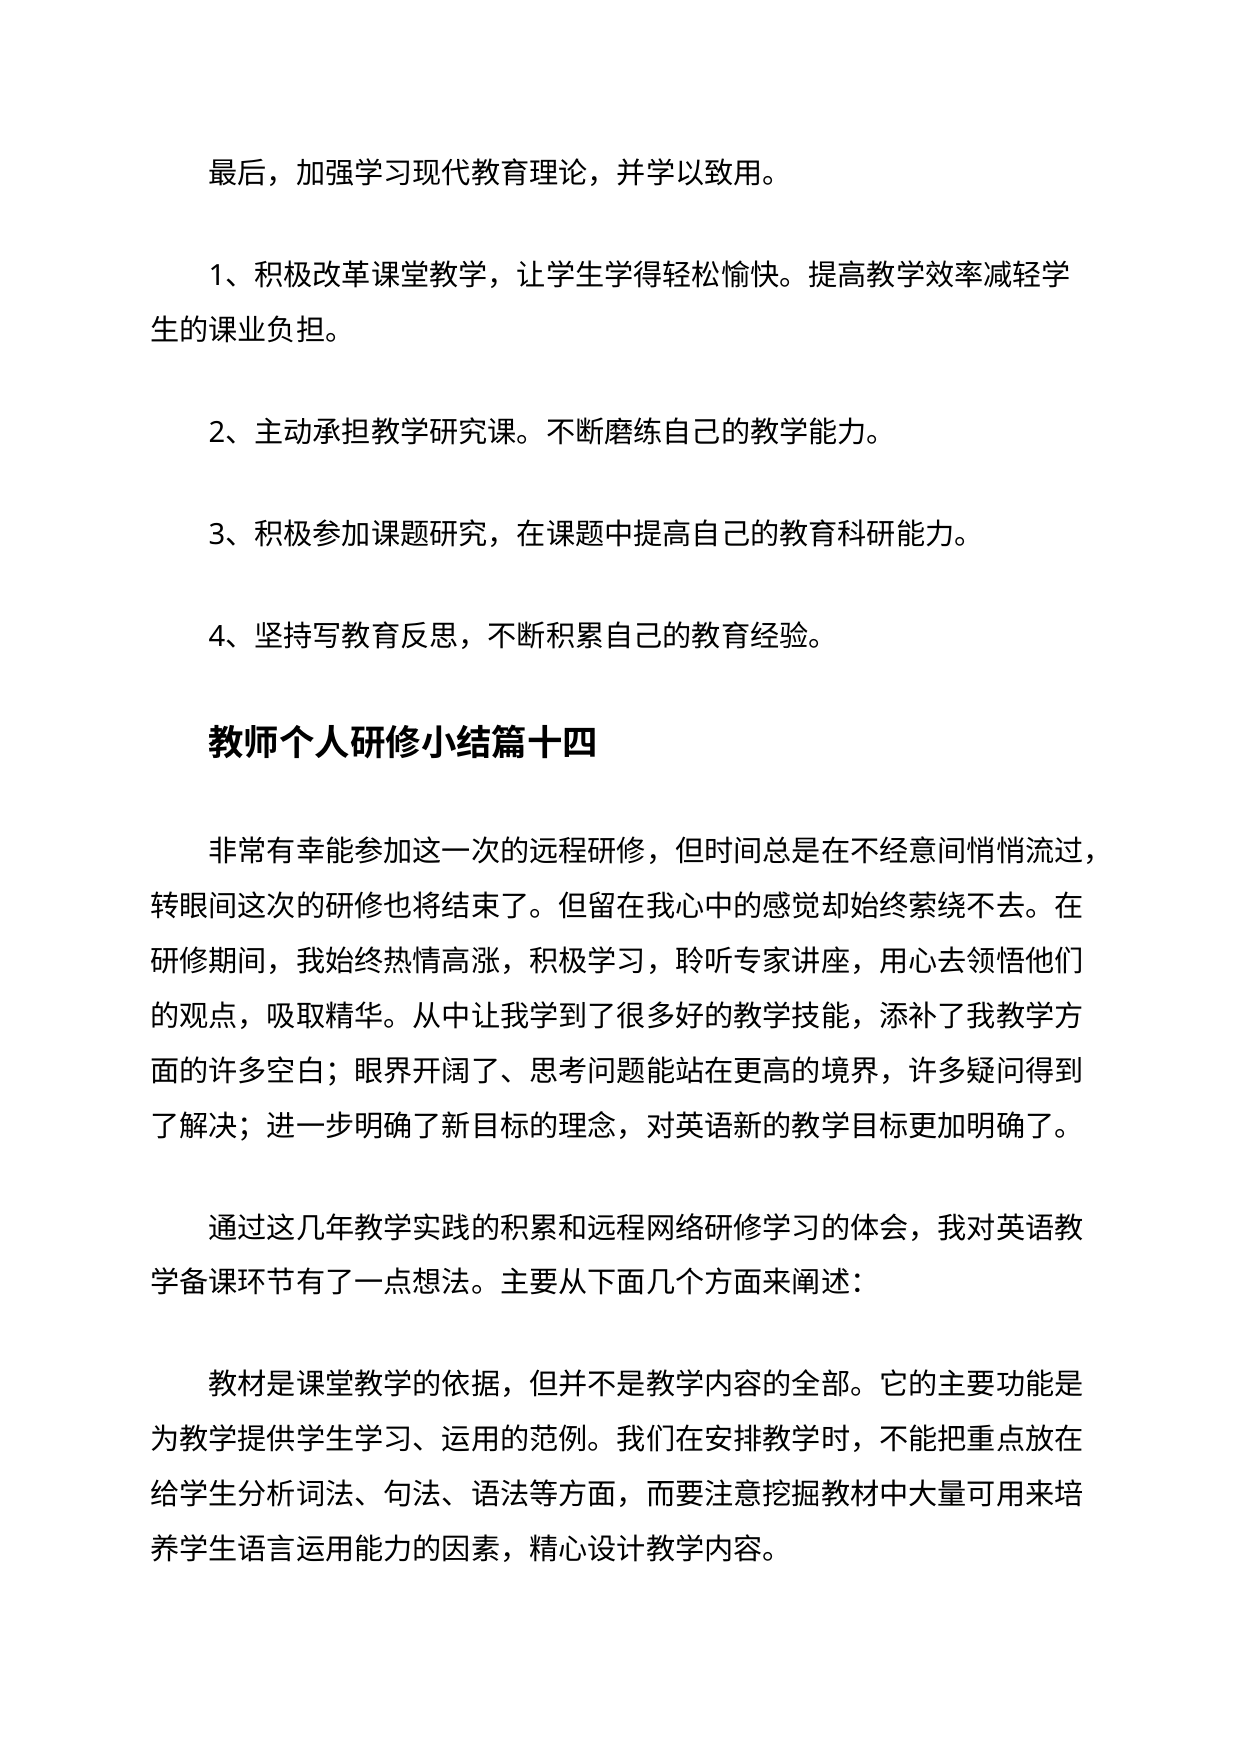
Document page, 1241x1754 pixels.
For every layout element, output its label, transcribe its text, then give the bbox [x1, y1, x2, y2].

text 2、主动承担教学研究课。不断磨练自己的教学能力。 [150, 408, 1090, 451]
text 最后，加强学习现代教育理论，并学以致用。 [150, 150, 1090, 192]
text 通过这几年教学实践的积累和远程网络研修学习的体会，我对英语教学备课环节有了一点想法。主要从下面几个方面来阐述： [150, 1204, 1090, 1301]
text 1、积极改革课堂教学，让学生学得轻松愉快。提高教学效率减轻学生的课业负担。 [150, 252, 1090, 349]
text 非常有幸能参加这一次的远程研修，但时间总是在不经意间悄悄流过，转眼间这次的研修也将结束了。但留在我心中的感觉却始终萦绕不去。在研修期间，我始终热情高涨，积极学习，聆听专家讲座，用心去领悟他们的观点，吸取精华。从中让我学到了很多好的教学技能，添补了我教学方面的许多空白；眼界开阔了、思考问题能站在更高的境界，许多疑问得到了解决；进一步明确了新目标的理念，对英语新的教学目标更加明确了。 [150, 828, 1090, 1145]
text 4、坚持写教育反思，不断积累自己的教育经验。 [150, 612, 1090, 655]
text 3、积极参加课题研究，在课题中提高自己的教育科研能力。 [150, 511, 1090, 553]
text 教师个人研修小结篇十四 [150, 714, 1090, 766]
text 教材是课堂教学的依据，但并不是教学内容的全部。它的主要功能是为教学提供学生学习、运用的范例。我们在安排教学时，不能把重点放在给学生分析词法、句法、语法等方面，而要注意挖掘教材中大量可用来培养学生语言运用能力的因素，精心设计教学内容。 [150, 1361, 1090, 1568]
